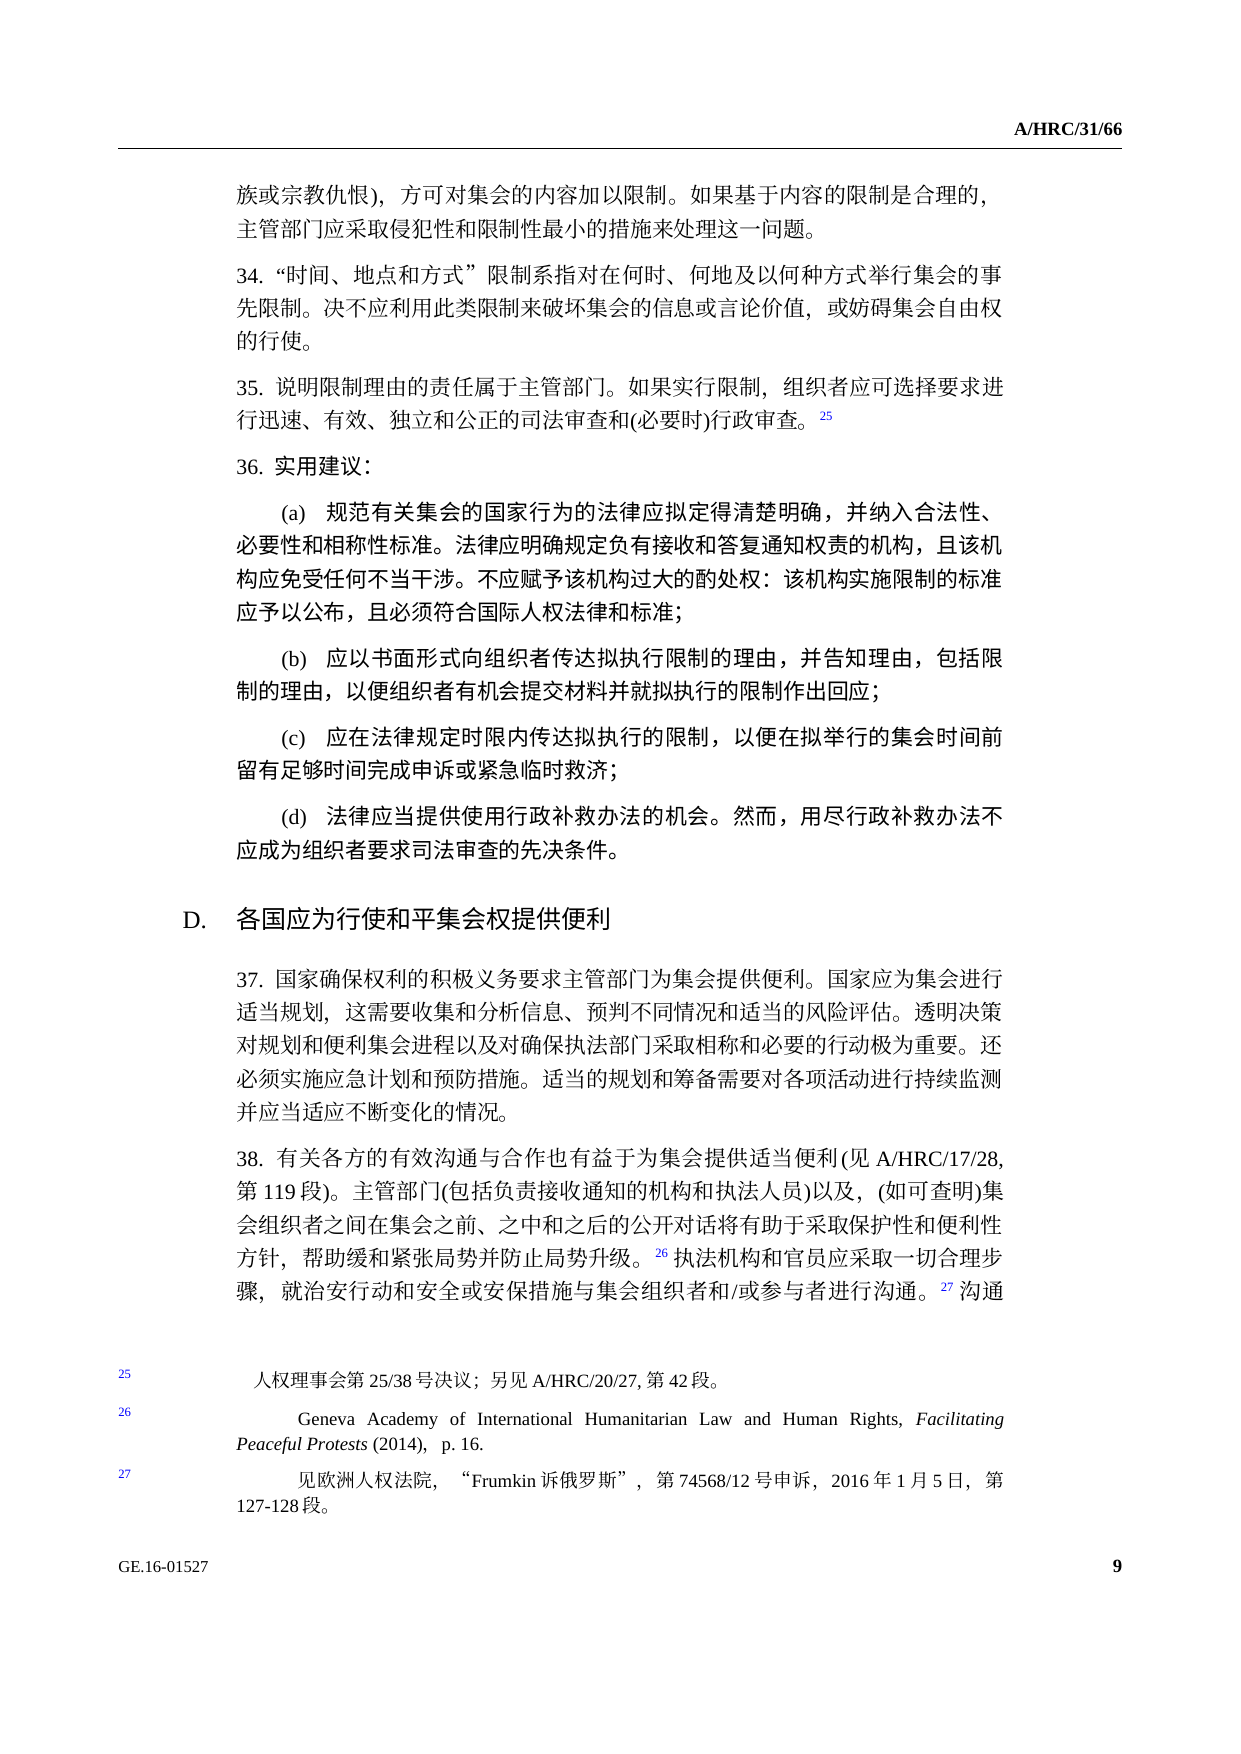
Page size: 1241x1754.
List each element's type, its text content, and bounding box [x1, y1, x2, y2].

text (a) 规范有关集会的国家行为的法律应拟定得清楚明确，并纳入合法性、必要性和相称性标准。法律应明确规定负有接收和答复通知权责的机构，且该机构应免受任何不当干涉。不应赋予该机构过大的酌处权：该机构实施限制的标准应予以公布，且必须符合国际人权法律和标准； [236, 494, 1004, 627]
text 34. “时间、地点和方式”限制系指对在何时、何地及以何种方式举行集会的事先限制。决不应利用此类限制来破坏集会的信息或言论价值，或妨碍集会自由权的行使。 [236, 256, 1004, 356]
text 37. 国家确保权利的积极义务要求主管部门为集会提供便利。国家应为集会进行适当规划，这需要收集和分析信息、预判不同情况和适当的风险评估。透明决策对规划和便利集会进程以及对确保执法部门采取相称和必要的行动极为重要。还必须实施应急计划和预防措施。适当的规划和筹备需要对各项活动进行持续监测，并应当适应不断变化的情况。 [236, 961, 1004, 1127]
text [236, 1140, 1004, 1306]
text (c) 应在法律规定时限内传达拟执行的限制，以便在拟举行的集会时间前留有足够时间完成申诉或紧急临时救济； [236, 719, 1004, 786]
text 33. 集会参与者可自由选择和表达其信息的内容。只有在符合上文所概述的对权利的正当限制的情况下(例如，信息鼓吹构成煽动歧视、敌意或暴力的民族、种族或宗教仇恨)，方可对集会的内容加以限制。如果基于内容的限制是合理的，主管部门应采取侵犯性和限制性最小的措施来处理这一问题。 [236, 177, 1004, 244]
text (d) 法律应当提供使用行政补救办法的机会。然而，用尽行政补救办法不应成为组织者要求司法审查的先决条件。 [236, 798, 1004, 865]
text 35. 说明限制理由的责任属于主管部门。如果实行限制，组织者应可选择要求进行迅速、有效、独立和公正的司法审查和(必要时)行政审查。 [236, 369, 1004, 436]
text (b) 应以书面形式向组织者传达拟执行限制的理由，并告知理由，包括限制的理由，以便组织者有机会提交材料并就拟执行的限制作出回应； [236, 640, 1004, 706]
text D. 各国应为行使和平集会权提供便利 [118, 902, 1004, 936]
text 36. 实用建议： [236, 448, 1004, 481]
